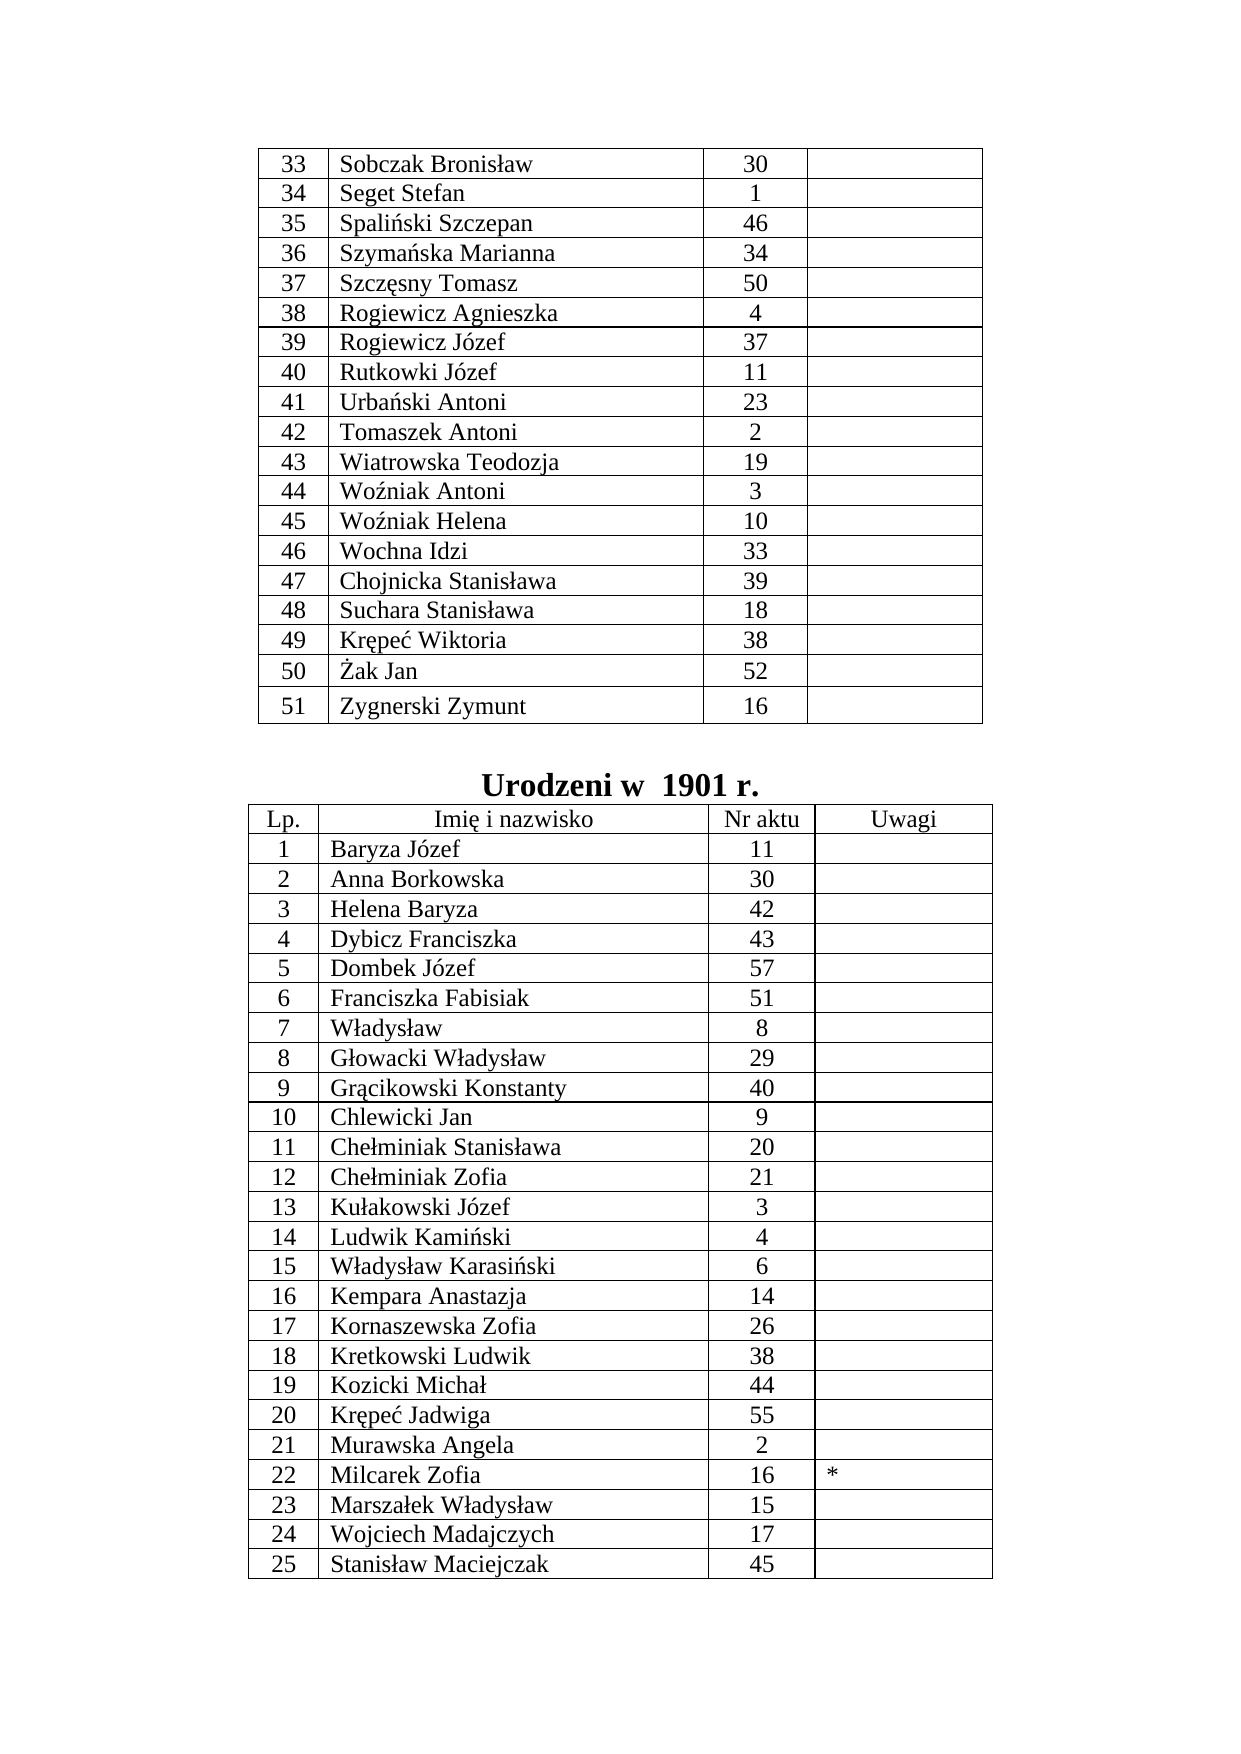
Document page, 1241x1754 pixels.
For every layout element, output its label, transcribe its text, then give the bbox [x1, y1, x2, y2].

table_cell [816, 1132, 992, 1161]
table_cell Franciszka Fabisiak [319, 983, 708, 1012]
table_cell 41 [259, 387, 328, 416]
table_cell 16 [709, 1460, 814, 1489]
table_cell 30 [704, 149, 807, 177]
table_cell Chlewicki Jan [319, 1103, 708, 1131]
table_cell 43 [259, 447, 328, 475]
table_cell 40 [709, 1073, 814, 1101]
table_cell [808, 566, 982, 594]
table_cell [816, 834, 992, 863]
table_cell 44 [259, 476, 328, 505]
table_header Imię i nazwisko [319, 805, 708, 833]
table_cell 12 [249, 1162, 318, 1191]
table_cell 38 [704, 625, 807, 654]
table_cell 45 [259, 506, 328, 535]
table_cell 23 [249, 1490, 318, 1518]
table_cell Seget Stefan [329, 179, 703, 207]
table_cell 10 [249, 1103, 318, 1131]
table_cell 6 [709, 1251, 814, 1280]
table_header Nr aktu [709, 805, 814, 833]
table_cell [808, 387, 982, 416]
table_cell Kretkowski Ludwik [319, 1341, 708, 1369]
table_cell [808, 536, 982, 565]
table_cell 34 [259, 179, 328, 207]
table_cell [816, 1222, 992, 1250]
table_cell 17 [709, 1520, 814, 1548]
table_cell 11 [704, 357, 807, 386]
table_cell 2 [249, 864, 318, 893]
table_cell 34 [704, 238, 807, 267]
table_cell 20 [709, 1132, 814, 1161]
table_cell 51 [709, 983, 814, 1012]
table_cell 4 [704, 298, 807, 326]
table_cell 30 [709, 864, 814, 893]
table_cell 57 [709, 954, 814, 982]
table_cell 8 [709, 1013, 814, 1042]
table_cell Tomaszek Antoni [329, 417, 703, 446]
table_cell [808, 417, 982, 446]
table_cell 46 [704, 208, 807, 237]
table_cell [816, 1371, 992, 1399]
table_cell 9 [249, 1073, 318, 1101]
table_cell Kempara Anastazja [319, 1281, 708, 1310]
table_cell 29 [709, 1043, 814, 1072]
table_cell Wojciech Madajczych [319, 1520, 708, 1548]
table_cell [816, 1311, 992, 1340]
table_cell [808, 655, 982, 686]
table_cell 3 [249, 894, 318, 923]
table_cell 7 [249, 1013, 318, 1042]
table_cell 25 [249, 1549, 318, 1578]
table_cell 11 [709, 834, 814, 863]
table_cell [808, 447, 982, 475]
table_cell Urbański Antoni [329, 387, 703, 416]
table_cell 50 [259, 655, 328, 686]
table_cell 19 [249, 1371, 318, 1399]
table_cell [816, 1549, 992, 1578]
table_cell 46 [259, 536, 328, 565]
table_cell Zygnerski Zymunt [329, 687, 703, 723]
table_cell [816, 1490, 992, 1518]
table_cell Dombek Józef [319, 954, 708, 982]
table_cell 24 [249, 1520, 318, 1548]
table_cell [816, 1043, 992, 1072]
table_cell 10 [704, 506, 807, 535]
table_cell 39 [704, 566, 807, 594]
table_cell Szymańska Marianna [329, 238, 703, 267]
table_cell Kułakowski Józef [319, 1192, 708, 1221]
table_cell 50 [704, 268, 807, 297]
table_cell Władysław [319, 1013, 708, 1042]
table_cell [816, 1013, 992, 1042]
table_cell [808, 179, 982, 207]
table_cell 21 [249, 1430, 318, 1459]
table_cell Kornaszewska Zofia [319, 1311, 708, 1340]
table_cell 17 [249, 1311, 318, 1340]
table_cell 2 [709, 1430, 814, 1459]
table_cell Murawska Angela [319, 1430, 708, 1459]
table_cell Woźniak Helena [329, 506, 703, 535]
table_cell Stanisław Maciejczak [319, 1549, 708, 1578]
table_cell [816, 1251, 992, 1280]
table_cell [808, 328, 982, 356]
table_cell 6 [249, 983, 318, 1012]
table_cell 15 [709, 1490, 814, 1518]
table_cell Baryza Józef [319, 834, 708, 863]
table_cell 47 [259, 566, 328, 594]
table_cell [808, 476, 982, 505]
table_cell Spaliński Szczepan [329, 208, 703, 237]
table_cell Suchara Stanisława [329, 596, 703, 624]
table_cell 20 [249, 1400, 318, 1429]
table_cell Głowacki Władysław [319, 1043, 708, 1072]
table_cell [816, 1520, 992, 1548]
table_cell 26 [709, 1311, 814, 1340]
table_cell 55 [709, 1400, 814, 1429]
table_cell 3 [709, 1192, 814, 1221]
table_header Lp. [249, 805, 318, 833]
table_cell [816, 1162, 992, 1191]
table_cell 4 [709, 1222, 814, 1250]
table_cell * [816, 1460, 992, 1489]
table_cell [816, 924, 992, 952]
table_cell [808, 687, 982, 723]
table_cell [816, 1192, 992, 1221]
table_cell Kozicki Michał [319, 1371, 708, 1399]
table_cell Rogiewicz Józef [329, 328, 703, 356]
table_cell 4 [249, 924, 318, 952]
table_cell [808, 238, 982, 267]
table_cell 14 [249, 1222, 318, 1250]
table_cell 22 [249, 1460, 318, 1489]
table_cell 44 [709, 1371, 814, 1399]
table_cell Milcarek Zofia [319, 1460, 708, 1489]
table_cell Krępeć Wiktoria [329, 625, 703, 654]
table_cell Chojnicka Stanisława [329, 566, 703, 594]
table_cell [808, 625, 982, 654]
table_cell [816, 983, 992, 1012]
table_cell [816, 1073, 992, 1101]
table_cell [808, 149, 982, 177]
table_cell 33 [259, 149, 328, 177]
table_cell 42 [259, 417, 328, 446]
table_cell Krępeć Jadwiga [319, 1400, 708, 1429]
table_cell 21 [709, 1162, 814, 1191]
table_cell [816, 954, 992, 982]
table_cell Ludwik Kamiński [319, 1222, 708, 1250]
table_cell 5 [249, 954, 318, 982]
table_cell Wiatrowska Teodozja [329, 447, 703, 475]
table_cell Chełminiak Zofia [319, 1162, 708, 1191]
table_cell [816, 1103, 992, 1131]
table_cell 16 [704, 687, 807, 723]
table_cell [808, 357, 982, 386]
table_cell [808, 268, 982, 297]
table_cell 18 [249, 1341, 318, 1369]
table_cell [816, 894, 992, 923]
table_cell 3 [704, 476, 807, 505]
table_cell [808, 298, 982, 326]
table_cell 43 [709, 924, 814, 952]
table_cell 36 [259, 238, 328, 267]
table_cell Chełminiak Stanisława [319, 1132, 708, 1161]
table_cell [808, 208, 982, 237]
table_cell 37 [704, 328, 807, 356]
table_cell Anna Borkowska [319, 864, 708, 893]
table_cell Sobczak Bronisław [329, 149, 703, 177]
table_cell Marszałek Władysław [319, 1490, 708, 1518]
table_cell 9 [709, 1103, 814, 1131]
table_cell 16 [249, 1281, 318, 1310]
table_cell Helena Baryza [319, 894, 708, 923]
table_cell 49 [259, 625, 328, 654]
table_cell [808, 506, 982, 535]
table_cell 19 [704, 447, 807, 475]
table_cell Rutkowki Józef [329, 357, 703, 386]
table_cell 11 [249, 1132, 318, 1161]
table_cell Władysław Karasiński [319, 1251, 708, 1280]
table_cell 38 [709, 1341, 814, 1369]
table_cell Grącikowski Konstanty [319, 1073, 708, 1101]
table_cell [816, 1341, 992, 1369]
table_cell 39 [259, 328, 328, 356]
table_cell [816, 1430, 992, 1459]
table_cell 8 [249, 1043, 318, 1072]
table_cell 2 [704, 417, 807, 446]
table_cell 33 [704, 536, 807, 565]
table_cell 38 [259, 298, 328, 326]
table_cell 14 [709, 1281, 814, 1310]
table_cell 37 [259, 268, 328, 297]
table_cell 1 [704, 179, 807, 207]
table_cell [816, 1400, 992, 1429]
table_cell Szczęsny Tomasz [329, 268, 703, 297]
table_cell Dybicz Franciszka [319, 924, 708, 952]
table_cell Żak Jan [329, 655, 703, 686]
text Urodzeni w 1901 r. [148, 765, 1093, 803]
table_cell 18 [704, 596, 807, 624]
table_cell 42 [709, 894, 814, 923]
table_cell 13 [249, 1192, 318, 1221]
table_cell 1 [249, 834, 318, 863]
table_cell 35 [259, 208, 328, 237]
table_cell 45 [709, 1549, 814, 1578]
table_cell 23 [704, 387, 807, 416]
table_cell Wochna Idzi [329, 536, 703, 565]
table_cell Rogiewicz Agnieszka [329, 298, 703, 326]
table_cell 52 [704, 655, 807, 686]
table_cell 51 [259, 687, 328, 723]
table_cell Woźniak Antoni [329, 476, 703, 505]
table_cell 48 [259, 596, 328, 624]
table_header Uwagi [816, 805, 992, 833]
table_cell [816, 864, 992, 893]
table_cell [816, 1281, 992, 1310]
table_cell 15 [249, 1251, 318, 1280]
table_cell [808, 596, 982, 624]
table_cell 40 [259, 357, 328, 386]
